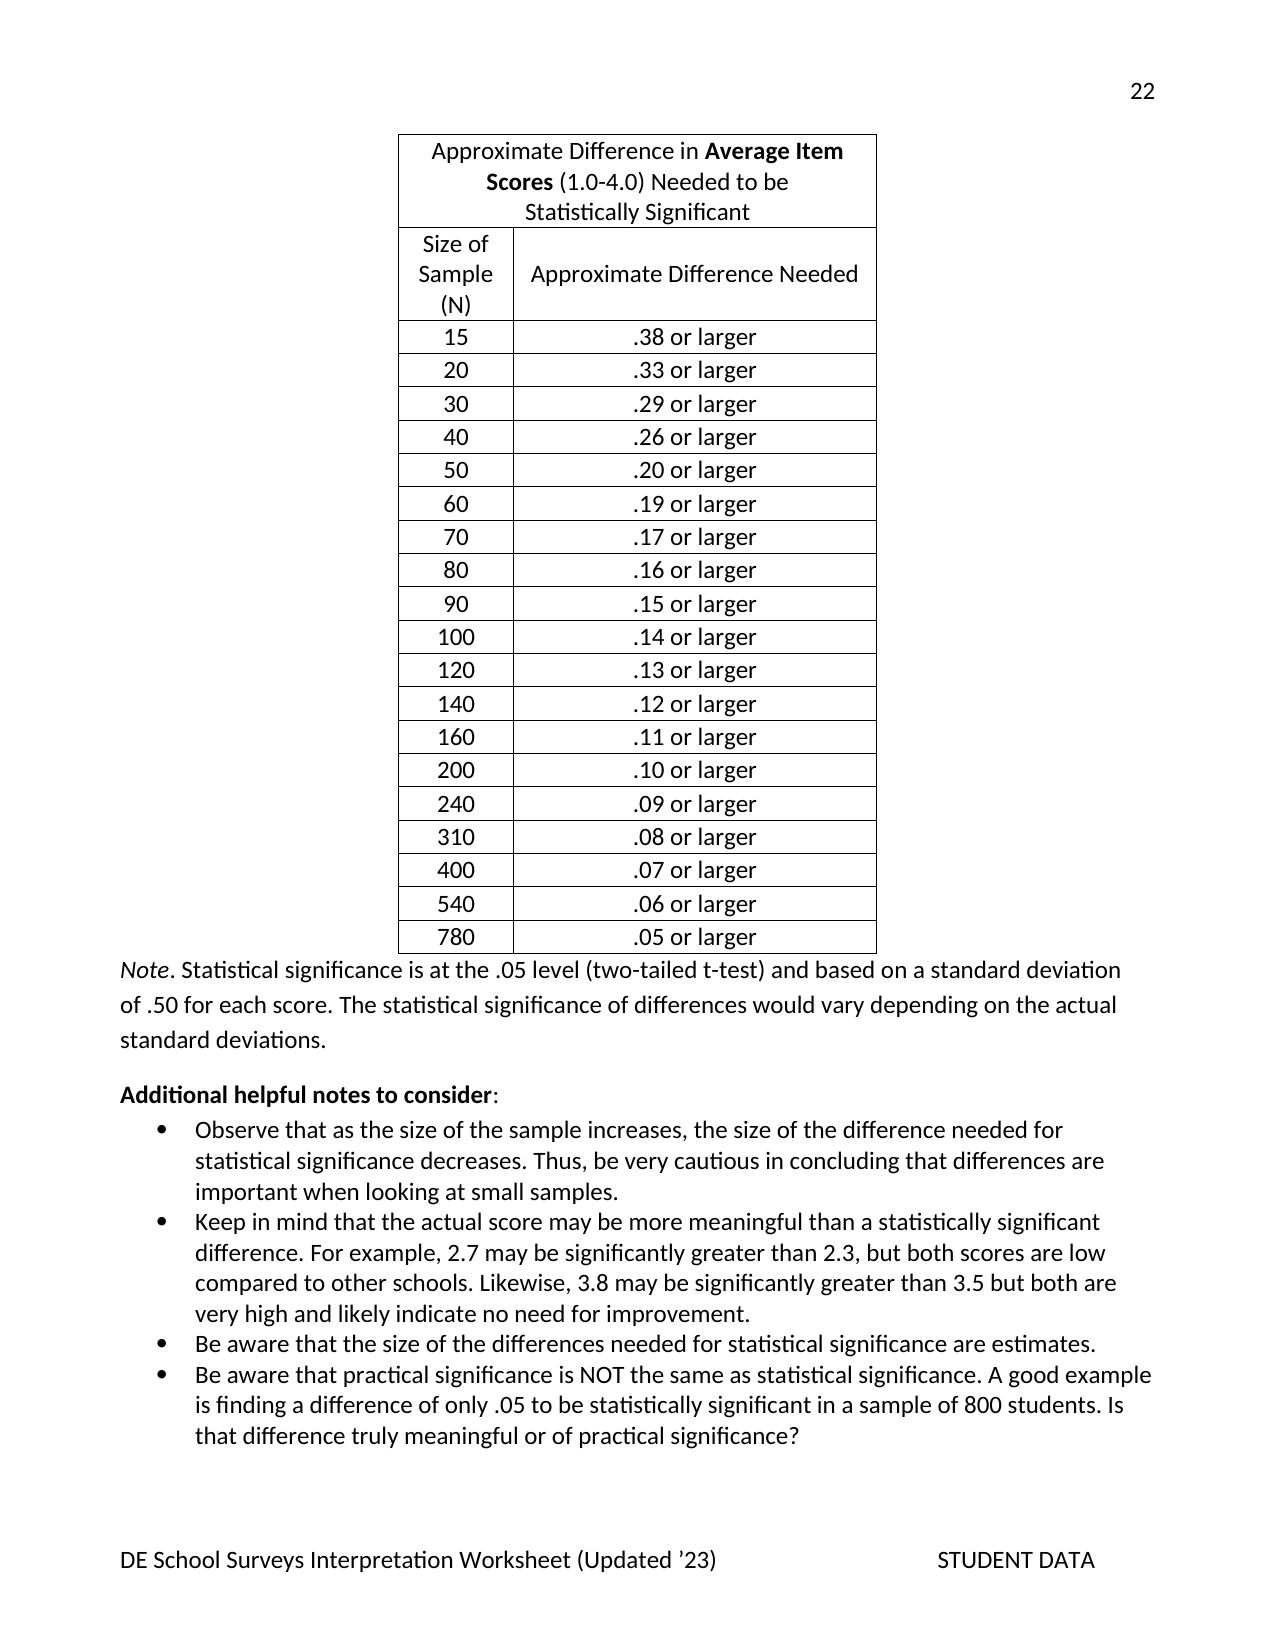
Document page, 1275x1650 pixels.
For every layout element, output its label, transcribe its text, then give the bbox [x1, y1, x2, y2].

table_cell 15 [399, 321, 513, 353]
table_cell .29 or larger [514, 387, 876, 419]
table_cell 70 [399, 521, 513, 553]
table_cell .17 or larger [514, 521, 876, 553]
list Observe that as the size of the sample increases, the size of the difference needed for statistical significance decreases. Thus, be very cautious in concluding that differences are important when looking at small samples. [157, 1115, 1155, 1206]
table_cell 310 [399, 821, 513, 853]
table_cell 140 [399, 687, 513, 719]
table_header Approximate Difference in Average Item Scores (1.0-4.0) Needed to be Statistically Significant [399, 135, 876, 227]
table_cell .05 or larger [514, 921, 876, 953]
table_cell 400 [399, 854, 513, 886]
table_cell .33 or larger [514, 354, 876, 386]
table_cell 120 [399, 654, 513, 686]
table_cell .07 or larger [514, 854, 876, 886]
table_cell 60 [399, 487, 513, 519]
table_cell 90 [399, 587, 513, 619]
table_cell .12 or larger [514, 687, 876, 719]
table_cell 80 [399, 554, 513, 586]
text Additional helpful notes to consider: [120, 1080, 1155, 1110]
table_cell 40 [399, 421, 513, 453]
list Keep in mind that the actual score may be more meaningful than a statistically significant difference. For example, 2.7 may be significantly greater than 2.3, but both scores are low compared to other schools. Likewise, 3.8 may be significantly greater than 3.5 but both are very high and likely indicate no need for improvement. [157, 1206, 1155, 1328]
text Note. Statistical significance is at the .05 level (two-tailed t-test) and based on a standard deviation of .50 for each score. The statistical significance of differences would vary depending on the actual standard deviations. [120, 954, 1155, 1054]
table_cell .19 or larger [514, 487, 876, 519]
table_cell .10 or larger [514, 754, 876, 786]
table_cell .13 or larger [514, 654, 876, 686]
table_cell .11 or larger [514, 721, 876, 753]
table_cell .06 or larger [514, 887, 876, 919]
table_cell 200 [399, 754, 513, 786]
table_cell 100 [399, 621, 513, 653]
list Be aware that the size of the differences needed for statistical significance are estimates. [157, 1328, 1155, 1359]
table_cell .20 or larger [514, 454, 876, 486]
table_cell .14 or larger [514, 621, 876, 653]
table_cell .38 or larger [514, 321, 876, 353]
table_cell 30 [399, 387, 513, 419]
table_cell 160 [399, 721, 513, 753]
table_cell .26 or larger [514, 421, 876, 453]
table_cell Approximate Difference Needed [514, 228, 876, 319]
table_cell .16 or larger [514, 554, 876, 586]
table_cell 540 [399, 887, 513, 919]
table_cell Size of Sample (N) [399, 228, 513, 319]
list Be aware that practical significance is NOT the same as statistical significance. A good example is finding a difference of only .05 to be statistically significant in a sample of 800 students. Is that difference truly meaningful or of practical significance? [157, 1359, 1155, 1450]
table_cell .09 or larger [514, 787, 876, 819]
table_cell .08 or larger [514, 821, 876, 853]
table_cell 240 [399, 787, 513, 819]
table_cell .15 or larger [514, 587, 876, 619]
table_cell 780 [399, 921, 513, 953]
table_cell 20 [399, 354, 513, 386]
table_cell 50 [399, 454, 513, 486]
